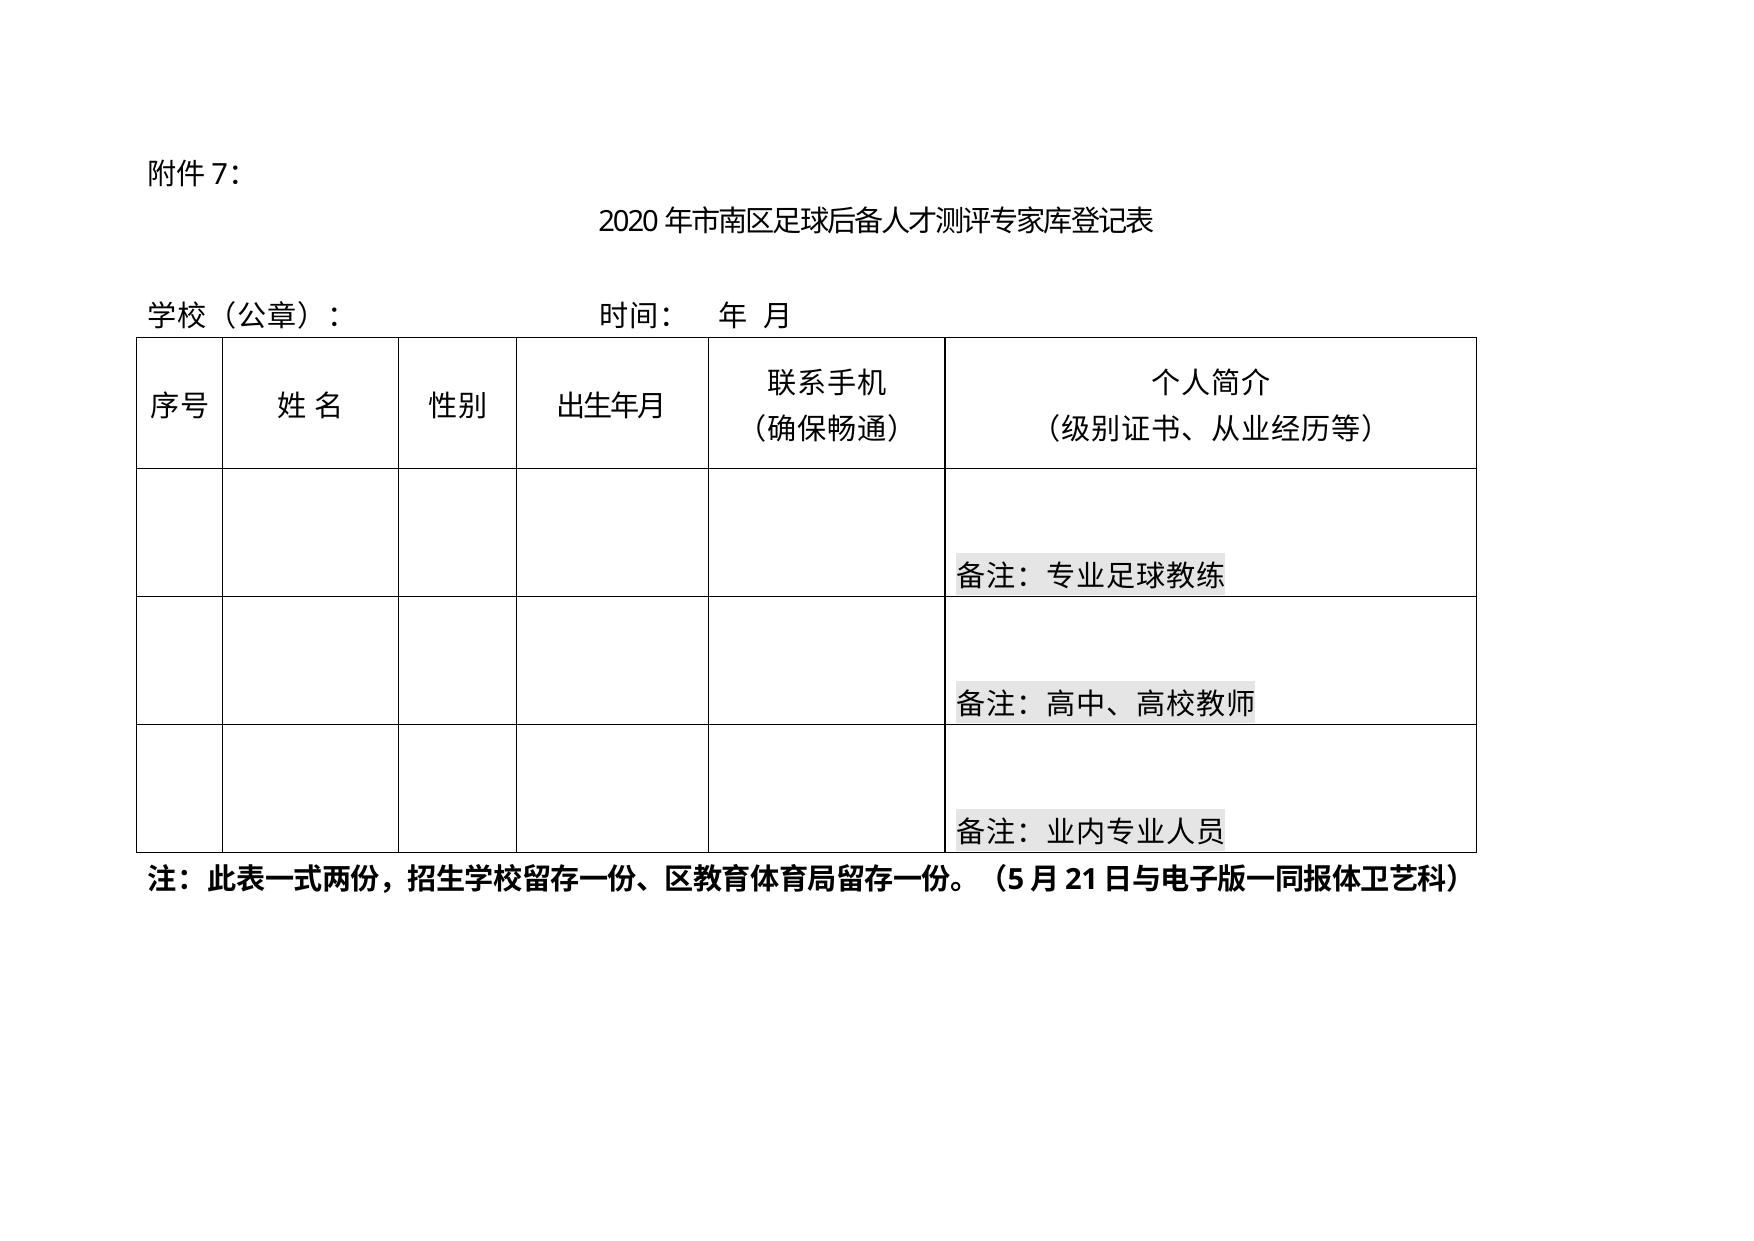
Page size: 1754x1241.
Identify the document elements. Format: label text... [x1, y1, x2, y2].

table_cell [517, 725, 708, 852]
table_cell [223, 725, 398, 852]
text 注：此表一式两份，招生学校留存一份、区教育体育局留存一份。（5月21日与电子版一同报体卫艺科） [148, 853, 1606, 900]
table_header 序号 [137, 338, 222, 468]
table_cell [223, 597, 398, 724]
text 附件7： [148, 148, 1606, 195]
table_cell [399, 469, 516, 596]
table_cell [137, 469, 222, 596]
table_cell [399, 597, 516, 724]
table_cell [709, 469, 944, 596]
table_header 个人简介 （级别证书、从业经历等） [946, 338, 1476, 468]
table_cell [223, 469, 398, 596]
table_cell [399, 725, 516, 852]
table_header 性别 [399, 338, 516, 468]
table_header 联系手机 （确保畅通） [709, 338, 944, 468]
table_cell [137, 725, 222, 852]
table_cell [709, 725, 944, 852]
table_cell [517, 469, 708, 596]
table_cell [517, 597, 708, 724]
table_cell [709, 597, 944, 724]
table_cell 备注：专业足球教练 [946, 469, 1476, 596]
text 学校（公章）： 时间： 年 月 [148, 290, 1606, 337]
table_header 姓 名 [223, 338, 398, 468]
table_cell [137, 597, 222, 724]
text 2020年市南区足球后备人才测评专家库登记表 [148, 195, 1606, 243]
table_cell 备注：高中、高校教师 [946, 597, 1476, 724]
table_header 出生年月 [517, 338, 708, 468]
table_cell 备注：业内专业人员 [946, 725, 1476, 852]
